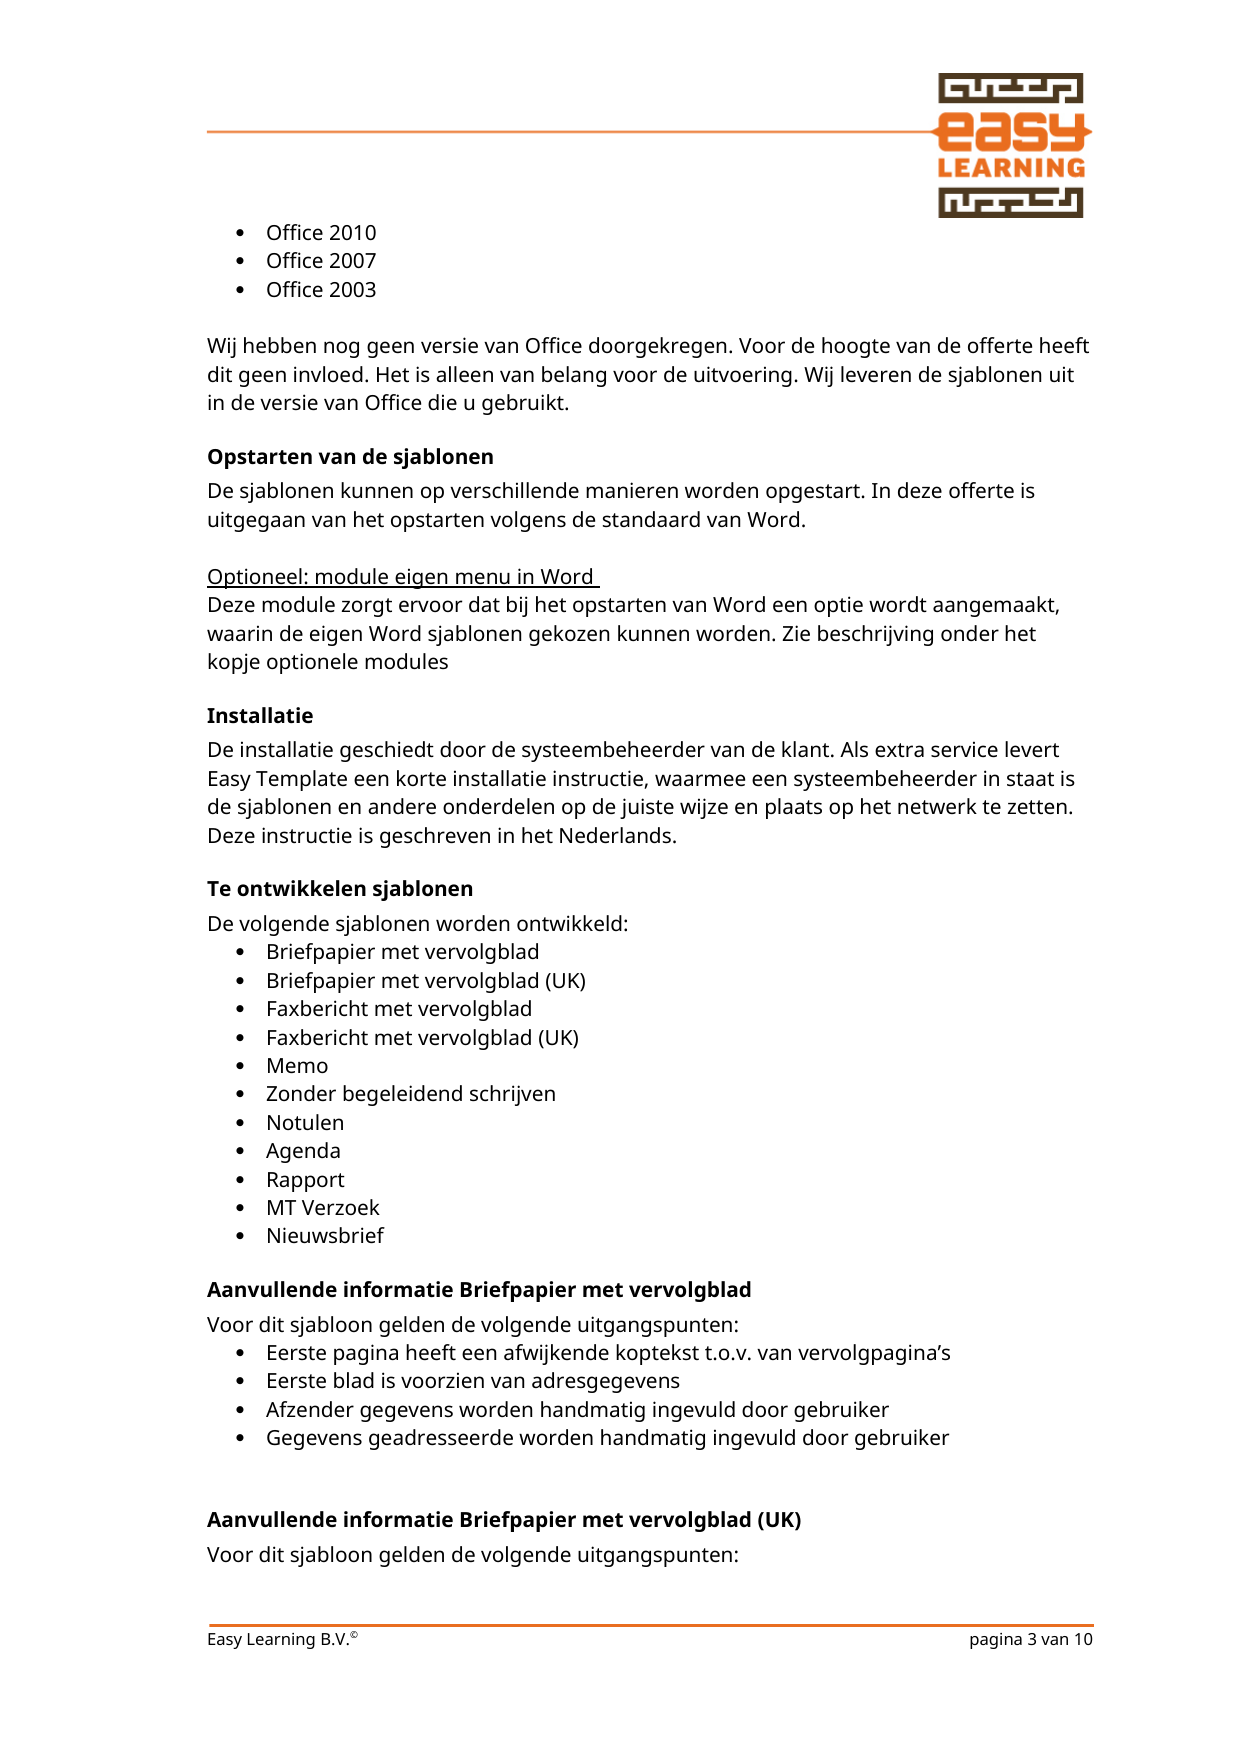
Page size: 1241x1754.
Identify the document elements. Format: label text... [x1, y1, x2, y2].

list Office 2007 [236, 246, 1092, 275]
list Eerste blad is voorzien van adresgegevens [236, 1367, 1092, 1395]
list Nieuwsbrief [236, 1222, 1092, 1250]
list Faxbericht met vervolgblad (UK) [236, 1023, 1092, 1051]
text De sjablonen kunnen op verschillende manieren worden opgestart. In deze offerte is uitgegaan van het opstarten volgens de standaard van Word. [207, 477, 1092, 533]
text Wij hebben nog geen versie van Office doorgekregen. Voor de hoogte van de offerte heeft dit geen invloed. Het is alleen van belang voor de uitvoering. Wij leveren de sjablonen uit in de versie van Office die u gebruikt. [207, 332, 1092, 417]
list Faxbericht met vervolgblad [236, 994, 1092, 1023]
list Agenda [236, 1136, 1092, 1165]
subtitle Aanvullende informatie Briefpapier met vervolgblad [207, 1275, 1092, 1303]
text De volgende sjablonen worden ontwikkeld: [207, 909, 1092, 937]
list Office 2010 [236, 218, 1092, 246]
list Memo [236, 1051, 1092, 1079]
text Optioneel: module eigen menu in Word [207, 562, 1092, 590]
subtitle Aanvullende informatie Briefpapier met vervolgblad (UK) [207, 1505, 1092, 1534]
list Office 2003 [236, 275, 1092, 303]
text Voor dit sjabloon gelden de volgende uitgangspunten: [207, 1540, 1092, 1568]
picture [206, 73, 1093, 218]
list Gegevens geadresseerde worden handmatig ingevuld door gebruiker [236, 1423, 1092, 1452]
list Eerste pagina heeft een afwijkende koptekst t.o.v. van vervolgpagina’s [236, 1338, 1092, 1367]
list Afzender gegevens worden handmatig ingevuld door gebruiker [236, 1395, 1092, 1423]
subtitle Opstarten van de sjablonen [207, 442, 1092, 470]
list Notulen [236, 1108, 1092, 1136]
list Rapport [236, 1165, 1092, 1193]
text Deze module zorgt ervoor dat bij het opstarten van Word een optie wordt aangemaakt, waarin de eigen Word sjablonen gekozen kunnen worden. Zie beschrijving onder het kopje optionele modules [207, 590, 1092, 676]
list MT Verzoek [236, 1193, 1092, 1222]
list Briefpapier met vervolgblad [236, 937, 1092, 966]
text Voor dit sjabloon gelden de volgende uitgangspunten: [207, 1310, 1092, 1338]
list Zonder begeleidend schrijven [236, 1079, 1092, 1108]
text De installatie geschiedt door de systeembeheerder van de klant. Als extra service levert Easy Template een korte installatie instructie, waarmee een systeembeheerder in staat is de sjablonen en andere onderdelen op de juiste wijze en plaats op het netwerk te zetten. Deze instructie is geschreven in het Nederlands. [207, 735, 1092, 849]
subtitle Te ontwikkelen sjablonen [207, 874, 1092, 903]
list Briefpapier met vervolgblad (UK) [236, 966, 1092, 994]
subtitle Installatie [207, 701, 1092, 729]
